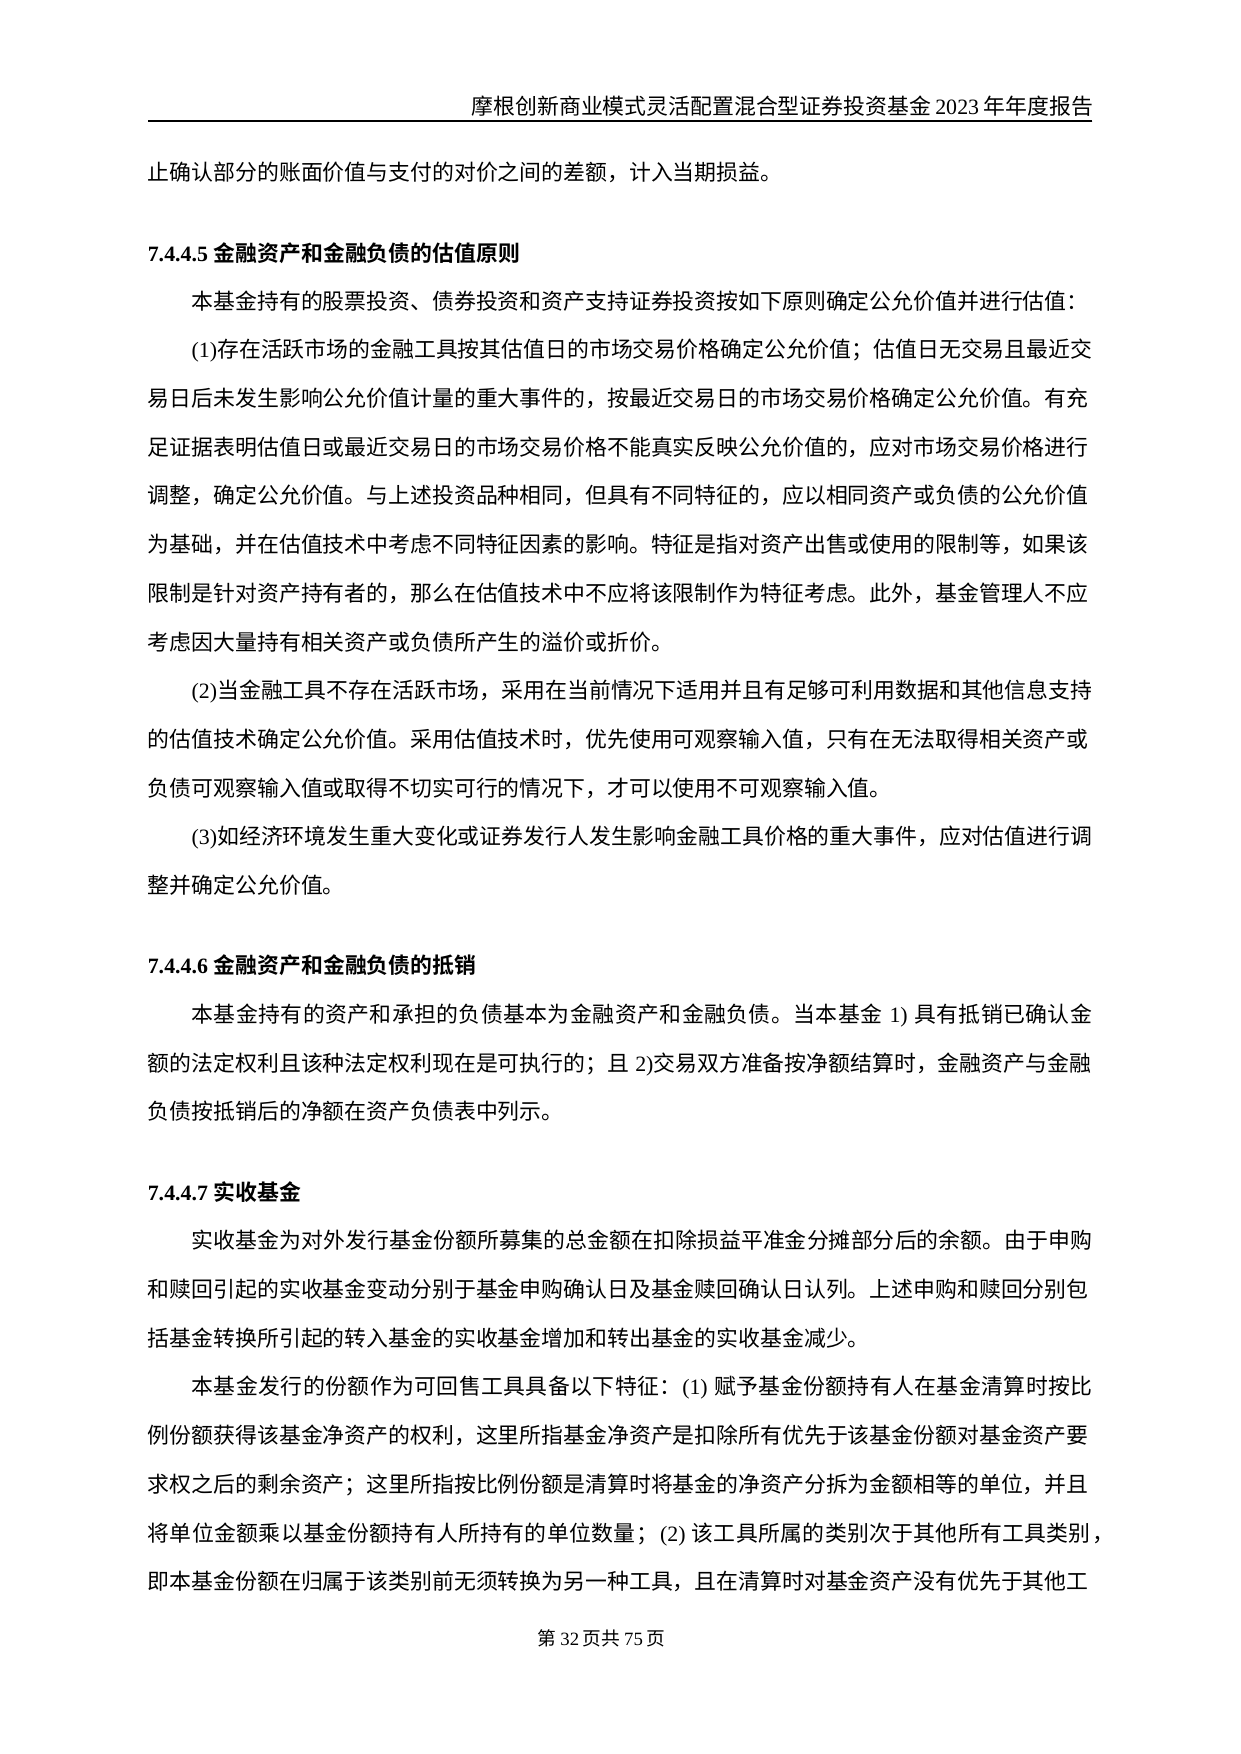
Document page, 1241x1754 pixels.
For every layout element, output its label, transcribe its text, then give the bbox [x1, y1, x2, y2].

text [148, 1369, 1092, 1596]
text 7.4.4.6 金融资产和金融负债的抵销 [148, 948, 1092, 981]
text (2)当金融工具不存在活跃市场，采用在当前情况下适用并且有足够可利用数据和其他信息支持的估值技术确定公允价值。采用估值技术时，优先使用可观察输入值，只有在无法取得相关资产或负债可观察输入值或取得不切实可行的情况下，才可以使用不可观察输入值。 [148, 673, 1092, 803]
text 7.4.4.5 金融资产和金融负债的估值原则 [148, 235, 1092, 268]
text 实收基金为对外发行基金份额所募集的总金额在扣除损益平准金分摊部分后的余额。由于申购和赎回引起的实收基金变动分别于基金申购确认日及基金赎回确认日认列。上述申购和赎回分别包括基金转换所引起的转入基金的实收基金增加和转出基金的实收基金减少。 [148, 1223, 1092, 1353]
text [148, 154, 1092, 187]
text (3)如经济环境发生重大变化或证券发行人发生影响金融工具价格的重大事件，应对估值进行调整并确定公允价值。 [148, 818, 1092, 900]
text 7.4.4.7 实收基金 [148, 1175, 1092, 1207]
text 本基金持有的资产和承担的负债基本为金融资产和金融负债。当本基金1) 具有抵销已确认金额的法定权利且该种法定权利现在是可执行的；且2)交易双方准备按净额结算时，金融资产与金融负债按抵销后的净额在资产负债表中列示。 [148, 996, 1092, 1126]
text (1)存在活跃市场的金融工具按其估值日的市场交易价格确定公允价值；估值日无交易且最近交易日后未发生影响公允价值计量的重大事件的，按最近交易日的市场交易价格确定公允价值。有充足证据表明估值日或最近交易日的市场交易价格不能真实反映公允价值的，应对市场交易价格进行调整，确定公允价值。与上述投资品种相同，但具有不同特征的，应以相同资产或负债的公允价值为基础，并在估值技术中考虑不同特征因素的影响。特征是指对资产出售或使用的限制等，如果该限制是针对资产持有者的，那么在估值技术中不应将该限制作为特征考虑。此外，基金管理人不应考虑因大量持有相关资产或负债所产生的溢价或折价。 [148, 332, 1092, 657]
text 本基金持有的股票投资、债券投资和资产支持证券投资按如下原则确定公允价值并进行估值： [148, 283, 1092, 316]
